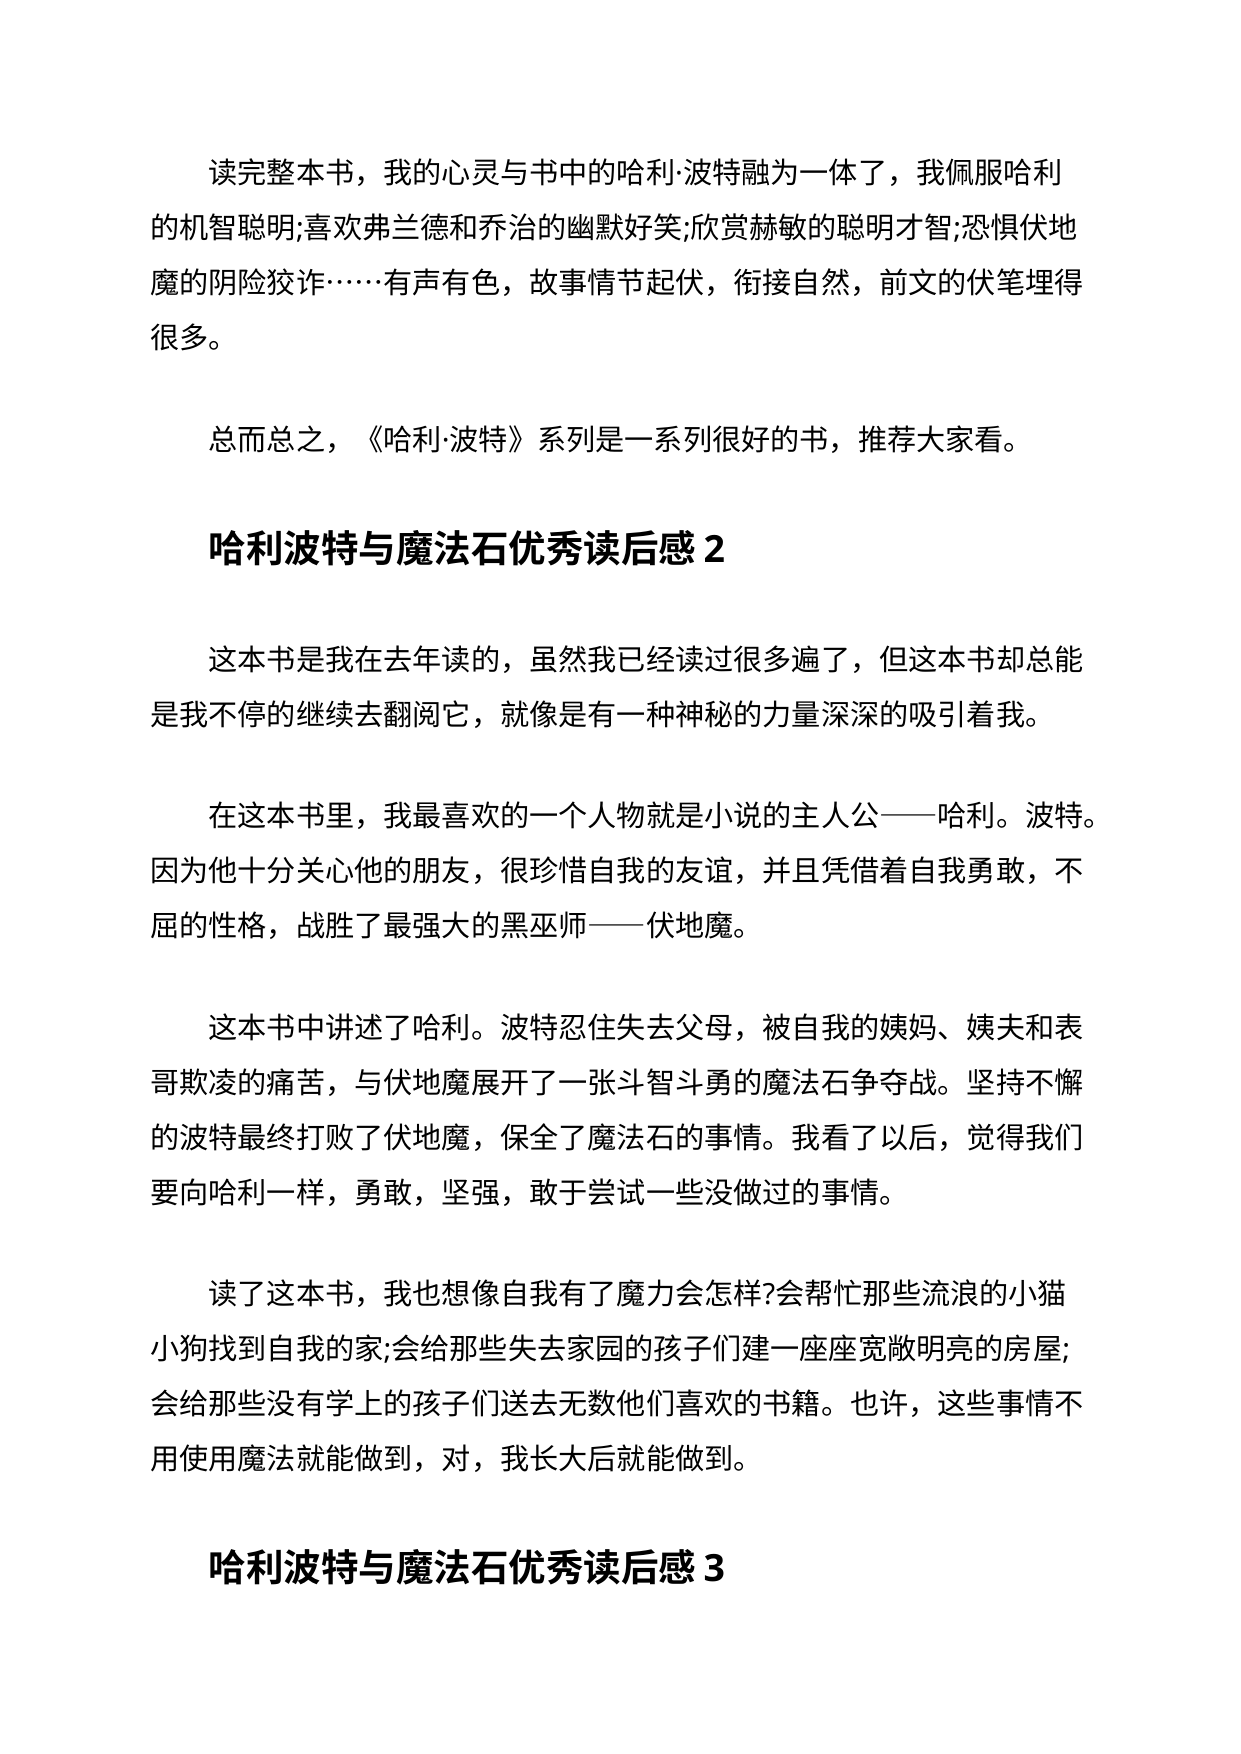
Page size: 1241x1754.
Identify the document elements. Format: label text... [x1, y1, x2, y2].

text 哈利波特与魔法石优秀读后感2 [150, 519, 1090, 573]
text 读了这本书，我也想像自我有了魔力会怎样?会帮忙那些流浪的小猫小狗找到自我的家;会给那些失去家园的孩子们建一座座宽敞明亮的房屋;会给那些没有学上的孩子们送去无数他们喜欢的书籍。也许，这些事情不用使用魔法就能做到，对，我长大后就能做到。 [150, 1271, 1090, 1478]
text 这本书是我在去年读的，虽然我已经读过很多遍了，但这本书却总能是我不停的继续去翻阅它，就像是有一种神秘的力量深深的吸引着我。 [150, 636, 1090, 733]
text 这本书中讲述了哈利。波特忍住失去父母，被自我的姨妈、姨夫和表哥欺凌的痛苦，与伏地魔展开了一张斗智斗勇的魔法石争夺战。坚持不懈的波特最终打败了伏地魔，保全了魔法石的事情。我看了以后，觉得我们要向哈利一样，勇敢，坚强，敢于尝试一些没做过的事情。 [150, 1004, 1090, 1211]
text 读完整本书，我的心灵与书中的哈利·波特融为一体了，我佩服哈利的机智聪明;喜欢弗兰德和乔治的幽默好笑;欣赏赫敏的聪明才智;恐惧伏地魔的阴险狡诈……有声有色，故事情节起伏，衔接自然，前文的伏笔埋得很多。 [150, 150, 1090, 357]
text 总而总之，《哈利·波特》系列是一系列很好的书，推荐大家看。 [150, 417, 1090, 459]
text 在这本书里，我最喜欢的一个人物就是小说的主人公——哈利。波特。因为他十分关心他的朋友，很珍惜自我的友谊，并且凭借着自我勇敢，不屈的性格，战胜了最强大的黑巫师——伏地魔。 [150, 793, 1090, 945]
text 哈利波特与魔法石优秀读后感3 [150, 1538, 1090, 1592]
